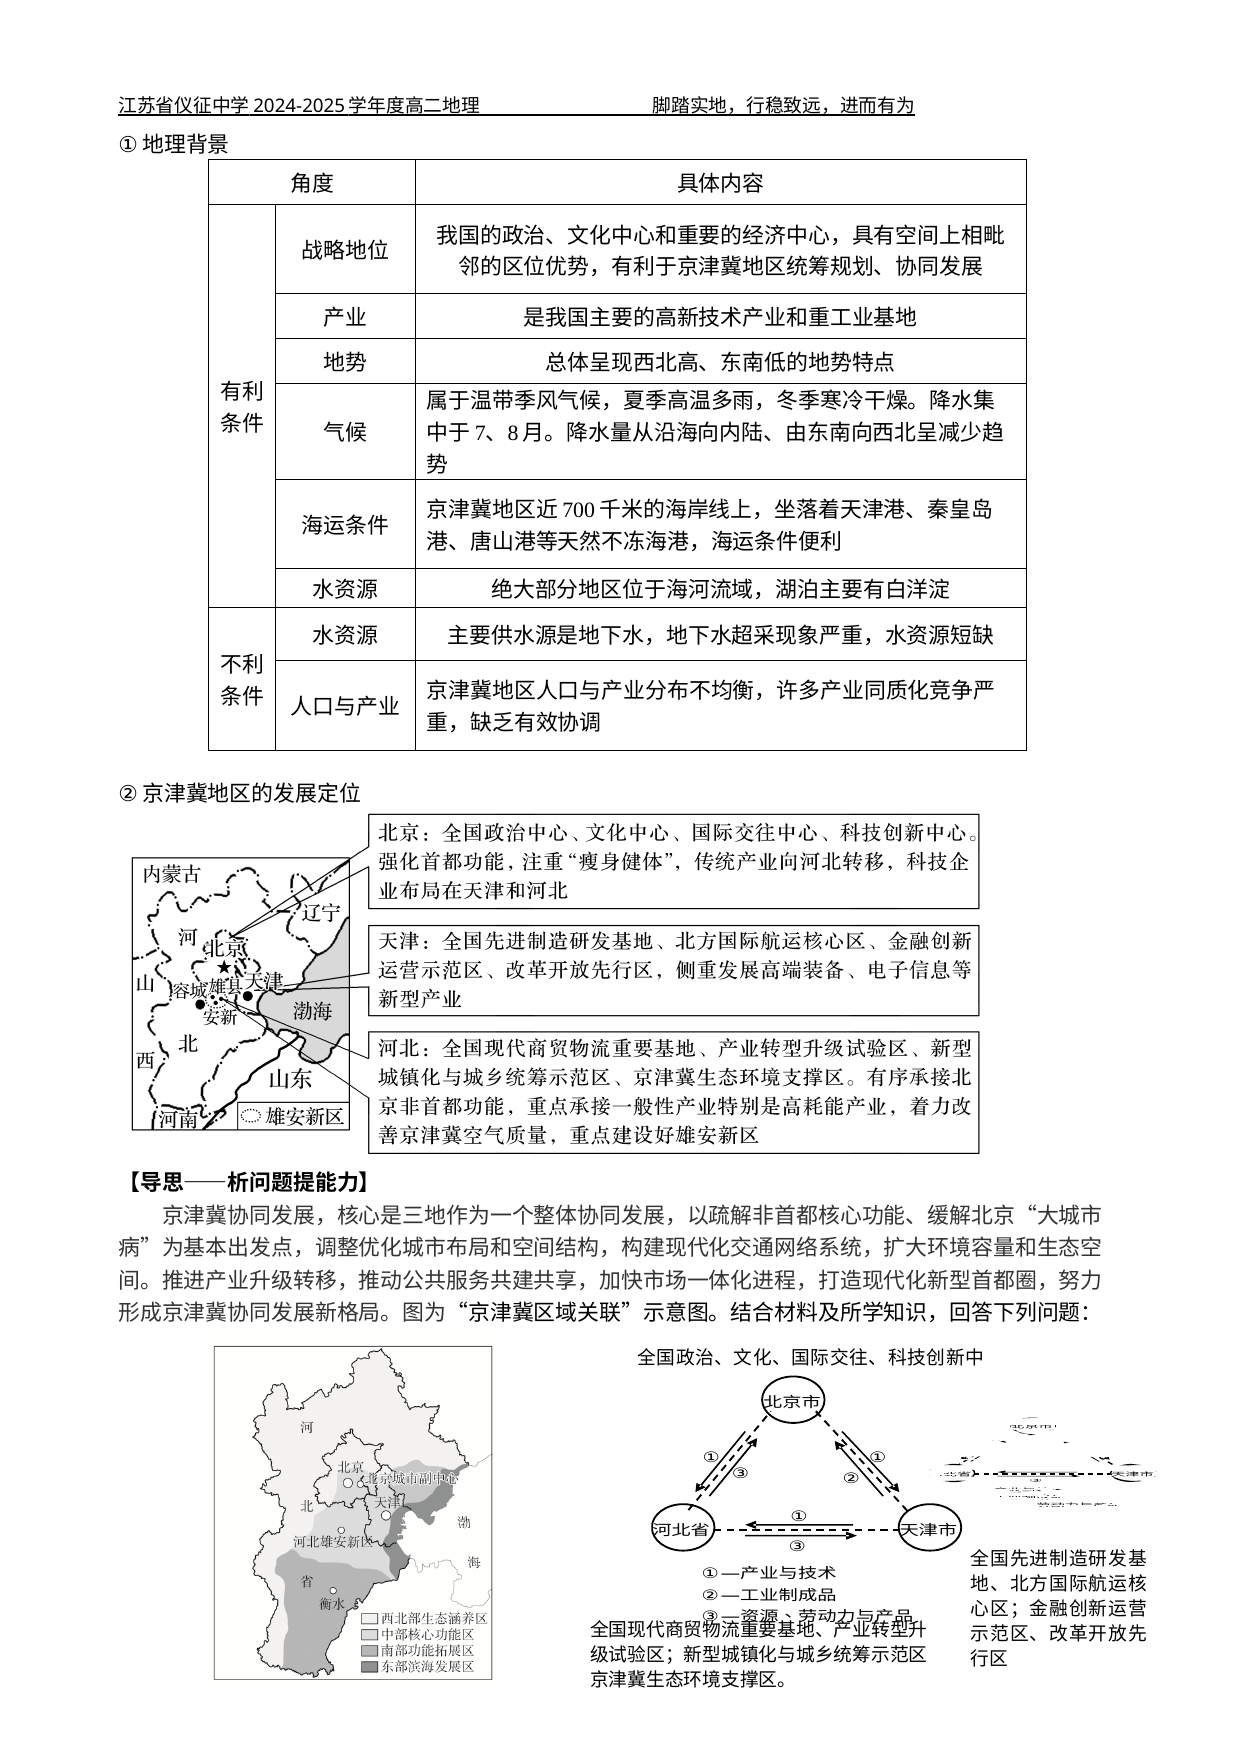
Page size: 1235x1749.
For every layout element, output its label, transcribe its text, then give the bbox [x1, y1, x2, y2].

table_cell 地势 [276, 339, 415, 382]
picture [198, 1329, 504, 1689]
table_cell 主要供水源是地下水，地下水超采现象严重，水资源短缺 [416, 608, 1026, 659]
table_header 角度 [209, 160, 415, 204]
table_cell 水资源 [276, 608, 415, 659]
table_cell 属于温带季风气候，夏季高温多雨，冬季寒冷干燥。降水集中于7、8月。降水量从沿海向内陆、由东南向西北呈减少趋势 [416, 384, 1026, 478]
text 【导思——析问题提能力】 [118, 1165, 1116, 1197]
table_cell 战略地位 [276, 205, 415, 293]
table_header 具体内容 [416, 160, 1026, 204]
table_cell 总体呈现西北高、东南低的地势特点 [416, 339, 1026, 382]
table_cell 绝大部分地区位于海河流域，湖泊主要有白洋淀 [416, 569, 1026, 607]
text ②京津冀地区的发展定位 [118, 776, 1116, 807]
table_cell 我国的政治、文化中心和重要的经济中心，具有空间上相毗邻的区位优势，有利于京津冀地区统筹规划、协同发展 [416, 205, 1026, 293]
table_cell 京津冀地区近700千米的海岸线上，坐落着天津港、秦皇岛港、唐山港等天然不冻海港，海运条件便利 [416, 480, 1026, 568]
table_cell 京津冀地区人口与产业分布不均衡，许多产业同质化竞争严重，缺乏有效协调 [416, 661, 1026, 749]
picture [118, 807, 993, 1162]
text ①地理背景 [118, 127, 1116, 159]
table_cell 人口与产业 [276, 661, 415, 749]
table_cell 有利 条件 [209, 205, 275, 607]
table_cell 是我国主要的高新技术产业和重工业基地 [416, 294, 1026, 337]
table_cell 海运条件 [276, 480, 415, 568]
text 京津冀协同发展，核心是三地作为一个整体协同发展，以疏解非首都核心功能、缓解北京“大城市病”为基本出发点，调整优化城市布局和空间结构，构建现代化交通网络系统，扩大环境容量和生态空间。推进产业升级转移，推动公共服务共建共享，加快市场一体化进程，打造现代化新型首都圈，努力形成京津冀协同发展新格局。图为“京津冀区域关联”示意图。结合材料及所学知识，回答下列问题： [118, 1197, 1116, 1327]
table_cell 气候 [276, 384, 415, 478]
table_cell 不利 条件 [209, 608, 275, 749]
table_cell 产业 [276, 294, 415, 337]
table_cell 水资源 [276, 569, 415, 607]
